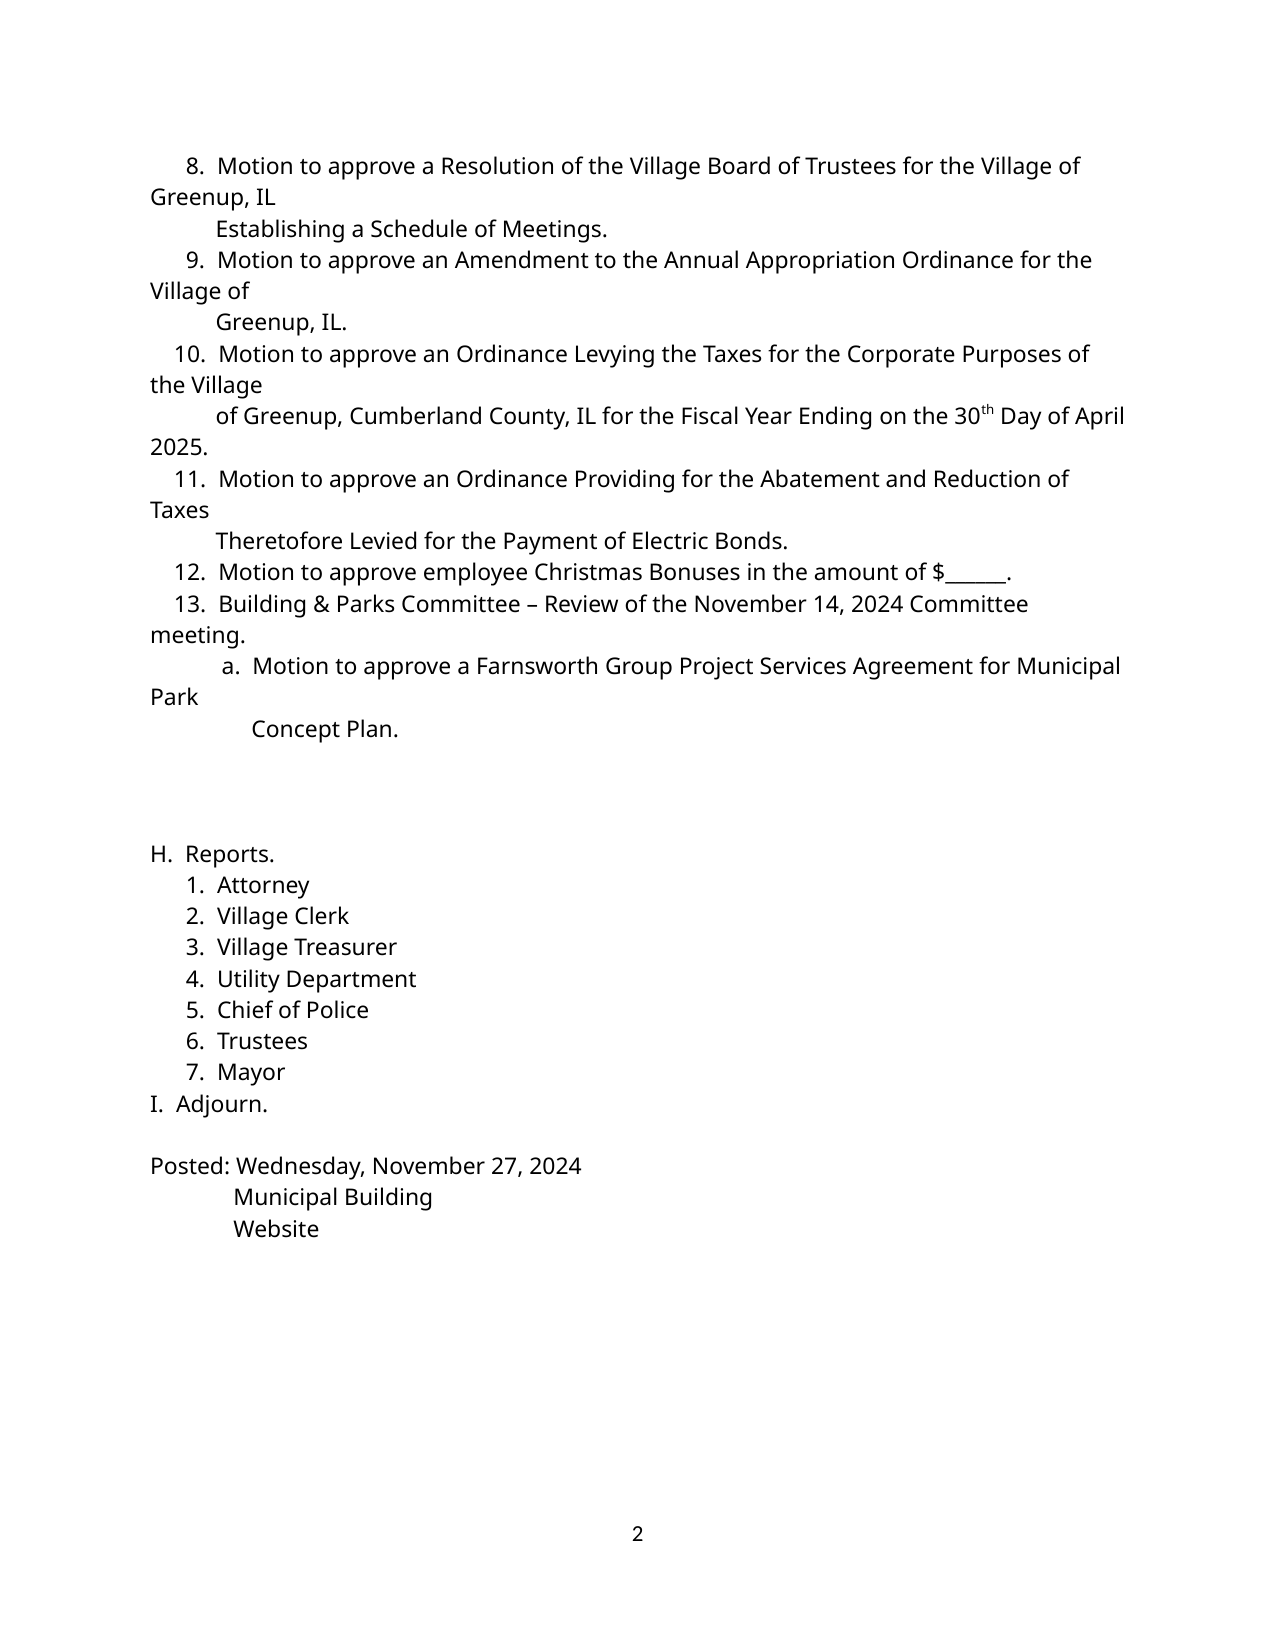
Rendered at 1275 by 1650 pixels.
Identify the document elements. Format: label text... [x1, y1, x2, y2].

text Greenup, IL. [150, 306, 1125, 337]
text Concept Plan. [150, 712, 1125, 744]
text 6. Trustees [150, 1025, 1125, 1056]
text Theretofore Levied for the Payment of Electric Bonds. [150, 525, 1125, 556]
text 2. Village Clerk [150, 900, 1125, 931]
text Establishing a Schedule of Meetings. [150, 212, 1125, 244]
text Posted: Wednesday, November 27, 2024 [150, 1150, 1125, 1181]
text 10. Motion to approve an Ordinance Levying the Taxes for the Corporate Purposes of the Village [150, 337, 1125, 400]
text 12. Motion to approve employee Christmas Bonuses in the amount of $______. [150, 556, 1125, 587]
text of Greenup, Cumberland County, IL for the Fiscal Year Ending on the 30th Day of April 2025. [150, 400, 1125, 462]
text Municipal Building [150, 1181, 1125, 1212]
text Website [150, 1212, 1125, 1244]
text 4. Utility Department [150, 962, 1125, 994]
text 9. Motion to approve an Amendment to the Annual Appropriation Ordinance for the Village of [150, 244, 1125, 306]
text I. Adjourn. [150, 1087, 1125, 1119]
text 5. Chief of Police [150, 994, 1125, 1025]
text 3. Village Treasurer [150, 931, 1125, 962]
text a. Motion to approve a Farnsworth Group Project Services Agreement for Municipal Park [150, 650, 1125, 712]
text 11. Motion to approve an Ordinance Providing for the Abatement and Reduction of Taxes [150, 462, 1125, 525]
text 8. Motion to approve a Resolution of the Village Board of Trustees for the Village of Greenup, IL [150, 150, 1125, 212]
text 1. Attorney [150, 869, 1125, 900]
text H. Reports. [150, 837, 1125, 869]
text 13. Building & Parks Committee – Review of the November 14, 2024 Committee meeting. [150, 587, 1125, 650]
text 7. Mayor [150, 1056, 1125, 1087]
